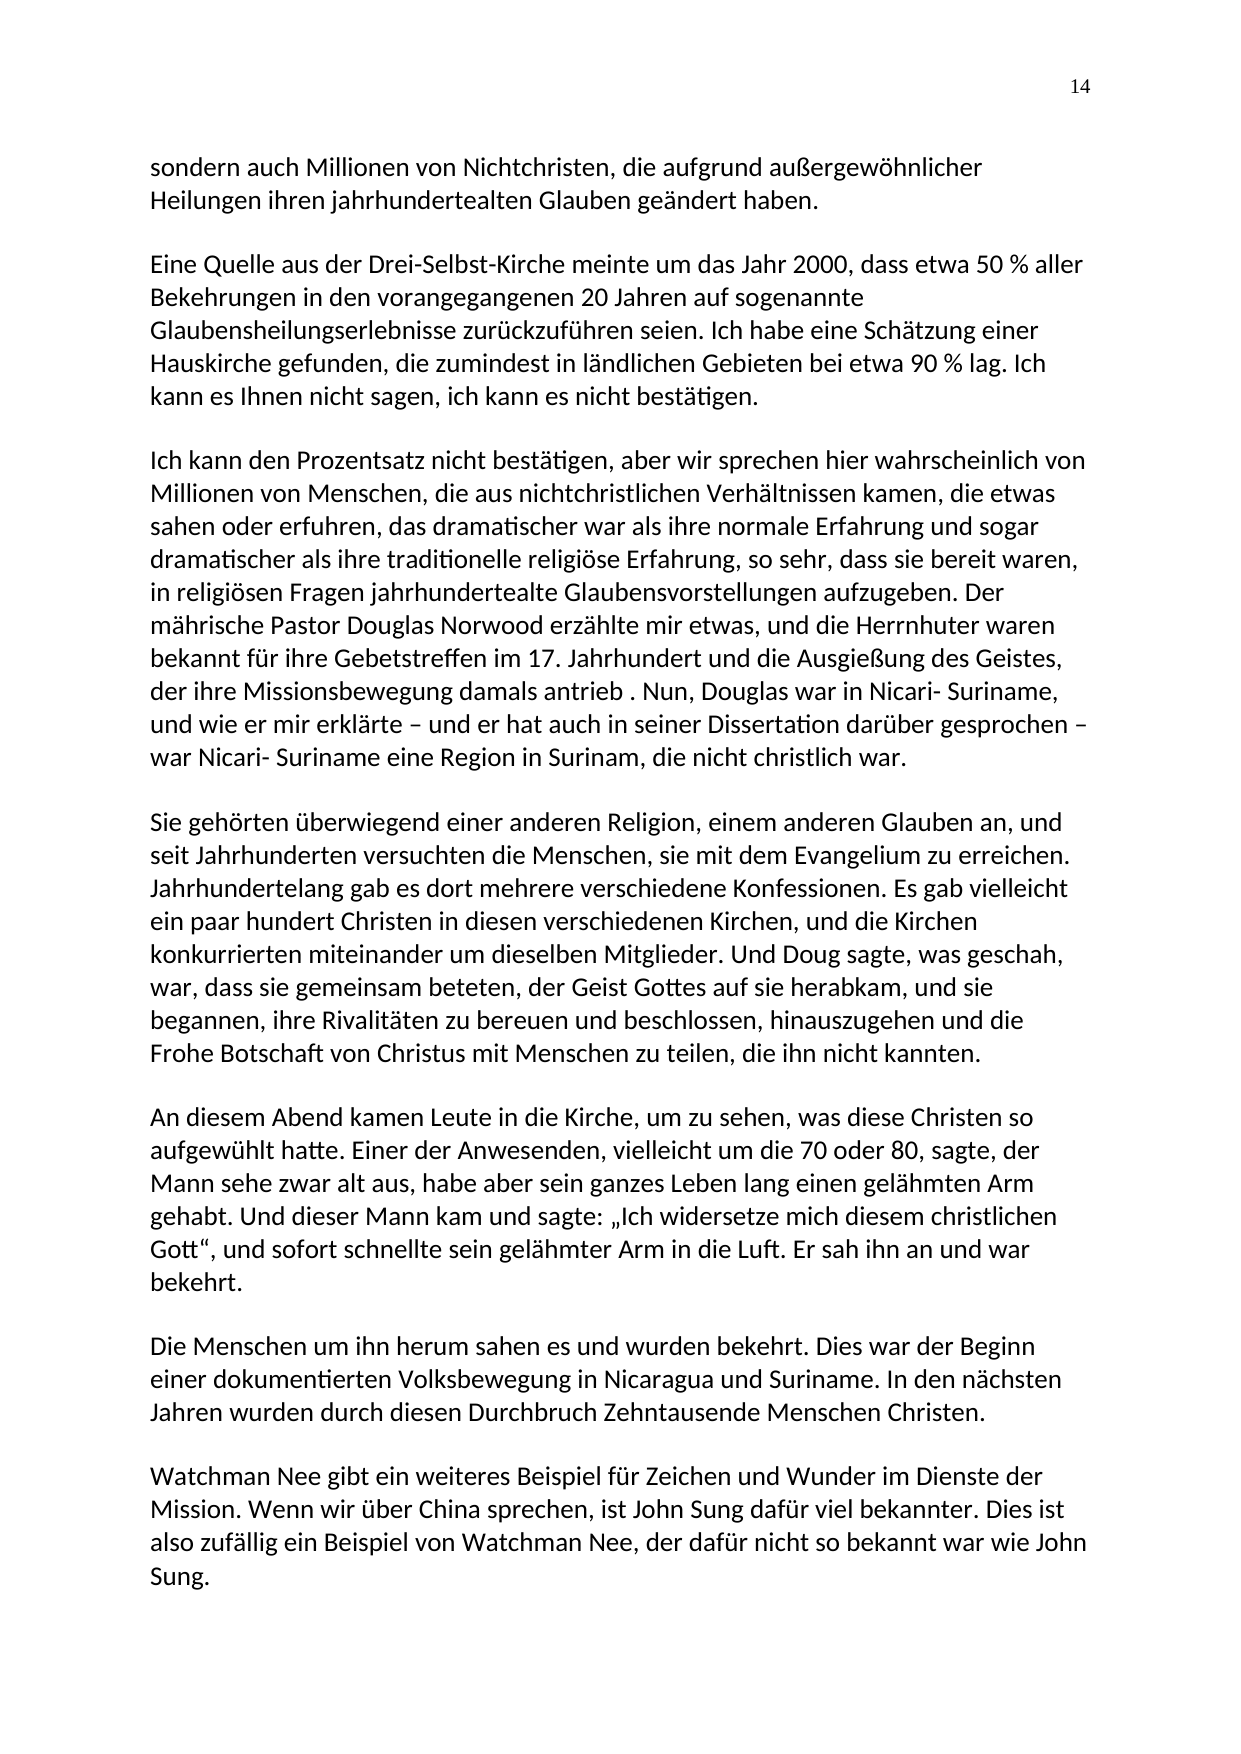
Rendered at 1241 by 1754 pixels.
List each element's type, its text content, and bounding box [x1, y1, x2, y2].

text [150, 150, 1090, 216]
text Eine Quelle aus der Drei-Selbst-Kirche meinte um das Jahr 2000, dass etwa 50 % aller Bekehrungen in den vorangegangenen 20 Jahren auf sogenannte Glaubensheilungserlebnisse zurückzuführen seien. Ich habe eine Schätzung einer Hauskirche gefunden, die zumindest in ländlichen Gebieten bei etwa 90 % lag. Ich kann es Ihnen nicht sagen, ich kann es nicht bestätigen. [150, 247, 1090, 412]
text Watchman Nee gibt ein weiteres Beispiel für Zeichen und Wunder im Dienste der Mission. Wenn wir über China sprechen, ist John Sung dafür viel bekannter. Dies ist also zufällig ein Beispiel von Watchman Nee, der dafür nicht so bekannt war wie John Sung. [150, 1459, 1090, 1592]
text An diesem Abend kamen Leute in die Kirche, um zu sehen, was diese Christen so aufgewühlt hatte. Einer der Anwesenden, vielleicht um die 70 oder 80, sagte, der Mann sehe zwar alt aus, habe aber sein ganzes Leben lang einen gelähmten Arm gehabt. Und dieser Mann kam und sagte: „Ich widersetze mich diesem christlichen Gott“, und sofort schnellte sein gelähmter Arm in die Luft. Er sah ihn an und war bekehrt. [150, 1100, 1090, 1298]
text Die Menschen um ihn herum sahen es und wurden bekehrt. Dies war der Beginn einer dokumentierten Volksbewegung in Nicaragua und Suriname. In den nächsten Jahren wurden durch diesen Durchbruch Zehntausende Menschen Christen. [150, 1329, 1090, 1428]
text Ich kann den Prozentsatz nicht bestätigen, aber wir sprechen hier wahrscheinlich von Millionen von Menschen, die aus nichtchristlichen Verhältnissen kamen, die etwas sahen oder erfuhren, das dramatischer war als ihre normale Erfahrung und sogar dramatischer als ihre traditionelle religiöse Erfahrung, so sehr, dass sie bereit waren, in religiösen Fragen jahrhundertealte Glaubensvorstellungen aufzugeben. Der mährische Pastor Douglas Norwood erzählte mir etwas, und die Herrnhuter waren bekannt für ihre Gebetstreffen im 17. Jahrhundert und die Ausgießung des Geistes, der ihre Missionsbewegung damals antrieb . Nun, Douglas war in Nicari- Suriname, und wie er mir erklärte – und er hat auch in seiner Dissertation darüber gesprochen – war Nicari- Suriname eine Region in Surinam, die nicht christlich war. [150, 443, 1090, 774]
text Sie gehörten überwiegend einer anderen Religion, einem anderen Glauben an, und seit Jahrhunderten versuchten die Menschen, sie mit dem Evangelium zu erreichen. Jahrhundertelang gab es dort mehrere verschiedene Konfessionen. Es gab vielleicht ein paar hundert Christen in diesen verschiedenen Kirchen, und die Kirchen konkurrierten miteinander um dieselben Mitglieder. Und Doug sagte, was geschah, war, dass sie gemeinsam beteten, der Geist Gottes auf sie herabkam, und sie begannen, ihre Rivalitäten zu bereuen und beschlossen, hinauszugehen und die Frohe Botschaft von Christus mit Menschen zu teilen, die ihn nicht kannten. [150, 805, 1090, 1069]
